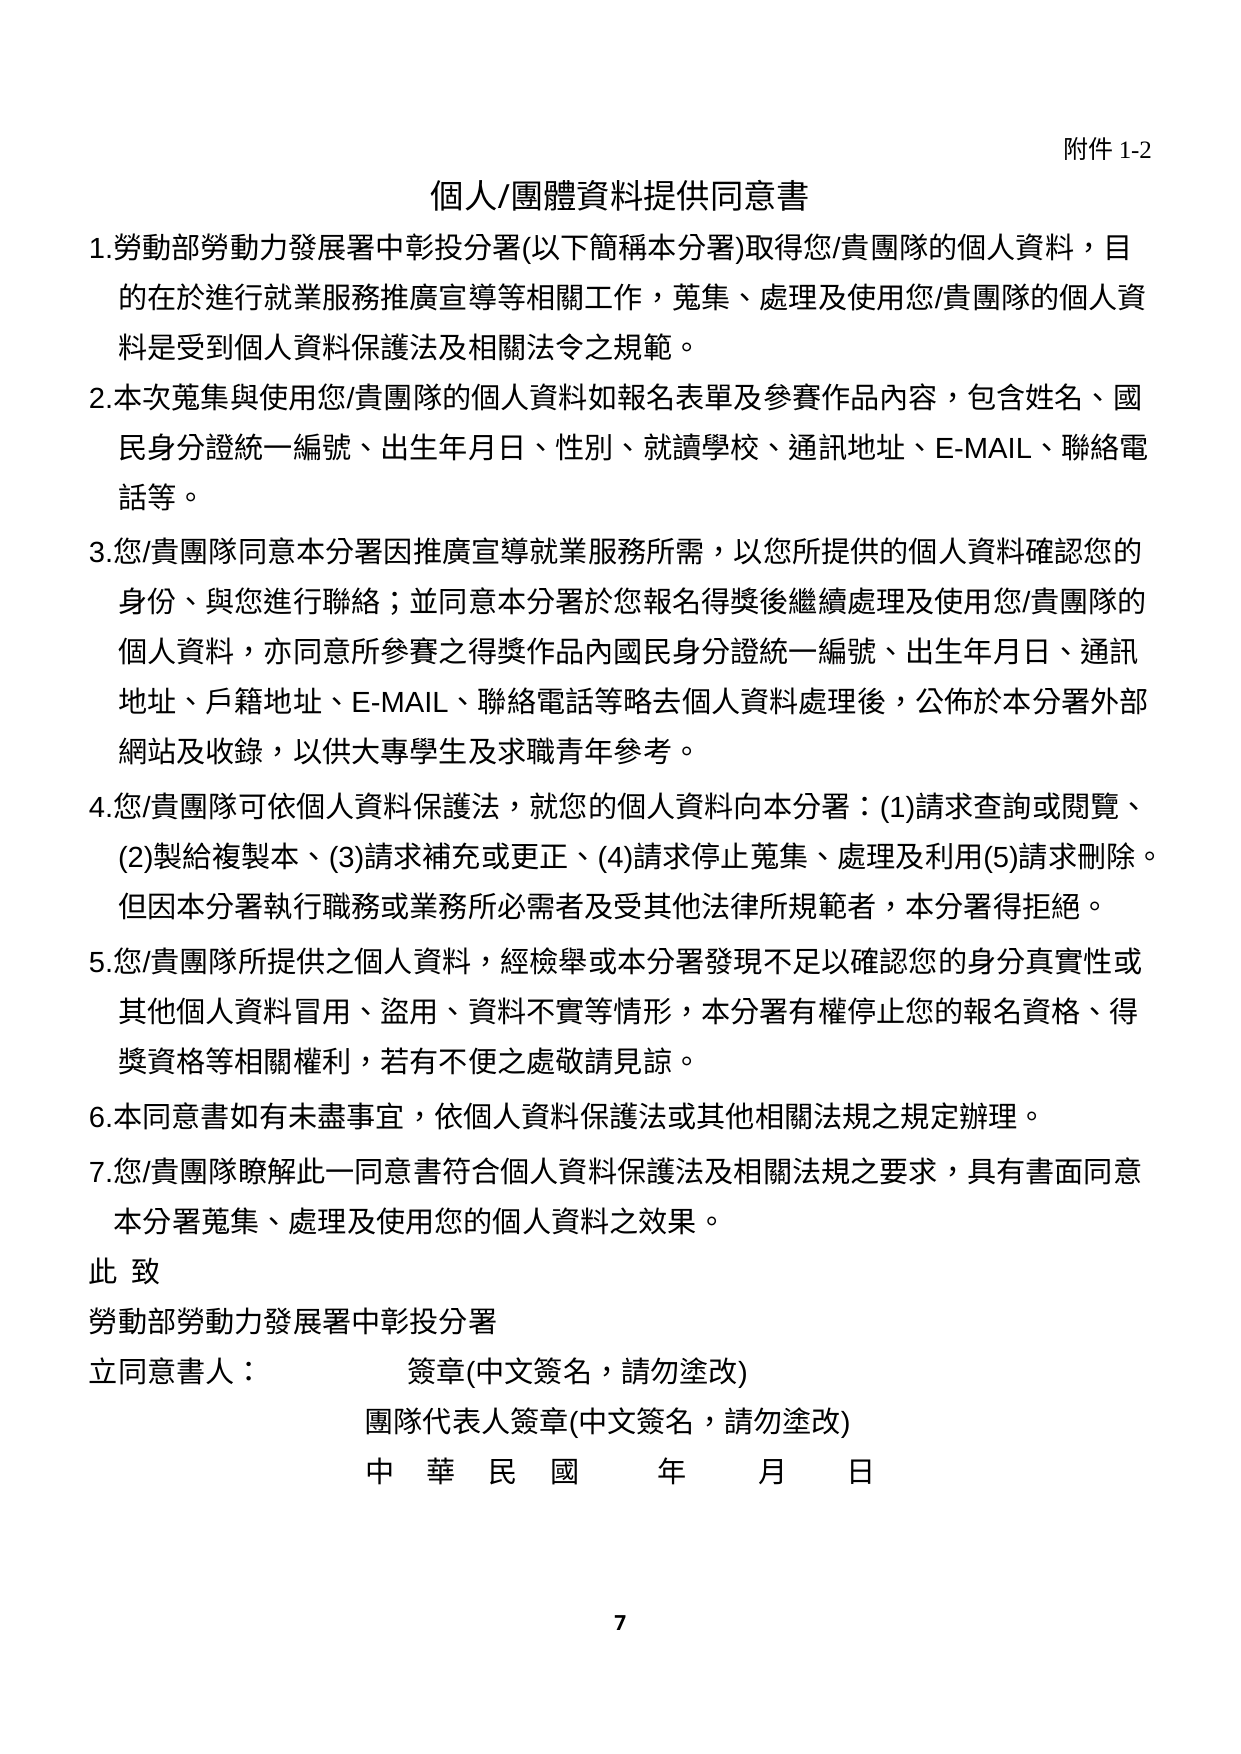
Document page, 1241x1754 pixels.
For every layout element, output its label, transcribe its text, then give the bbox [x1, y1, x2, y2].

text 勞動部勞動力發展署中彰投分署 [89, 1292, 1152, 1342]
text 附件1-2 [89, 118, 1152, 168]
text 3.您/貴團隊同意本分署因推廣宣導就業服務所需，以您所提供的個人資料確認您的身份、與您進行聯絡；並同意本分署於您報名得獎後繼續處理及使用您/貴團隊的個人資料，亦同意所參賽之得獎作品內國民身分證統一編號、出生年月日、通訊地址、戶籍地址、E-MAIL、聯絡電話等略去個人資料處理後，公佈於本分署外部網站及收錄，以供大專學生及求職青年參考。 [89, 523, 1152, 773]
text 6.本同意書如有未盡事宜，依個人資料保護法或其他相關法規之規定辦理。 [89, 1087, 1152, 1137]
text 2.本次蒐集與使用您/貴團隊的個人資料如報名表單及參賽作品內容，包含姓名、國民身分證統一編號、出生年月日、性別、就讀學校、通訊地址、E-MAIL、聯絡電話等。 [89, 368, 1152, 518]
text 中 華 民 國 年 月 日 [89, 1442, 1152, 1492]
text 此 致 [89, 1242, 1152, 1292]
text 團隊代表人簽章(中文簽名，請勿塗改) [89, 1392, 1152, 1442]
text 4.您/貴團隊可依個人資料保護法，就您的個人資料向本分署：(1)請求查詢或閱覽、(2)製給複製本、(3)請求補充或更正、(4)請求停止蒐集、處理及利用(5)請求刪除。但因本分署執行職務或業務所必需者及受其他法律所規範者，本分署得拒絕。 [89, 778, 1152, 928]
text 5.您/貴團隊所提供之個人資料，經檢舉或本分署發現不足以確認您的身分真實性或其他個人資料冒用、盜用、資料不實等情形，本分署有權停止您的報名資格、得獎資格等相關權利，若有不便之處敬請見諒。 [89, 932, 1152, 1082]
text 7.您/貴團隊瞭解此一同意書符合個人資料保護法及相關法規之要求，具有書面同意本分署蒐集、處理及使用您的個人資料之效果。 [89, 1142, 1152, 1242]
text 1.勞動部勞動力發展署中彰投分署(以下簡稱本分署)取得您/貴團隊的個人資料，目的在於進行就業服務推廣宣導等相關工作，蒐集、處理及使用您/貴團隊的個人資料是受到個人資料保護法及相關法令之規範。 [89, 218, 1152, 368]
text 立同意書人： 簽章(中文簽名，請勿塗改) [89, 1342, 1152, 1392]
text 個人/團體資料提供同意書 [89, 168, 1152, 218]
